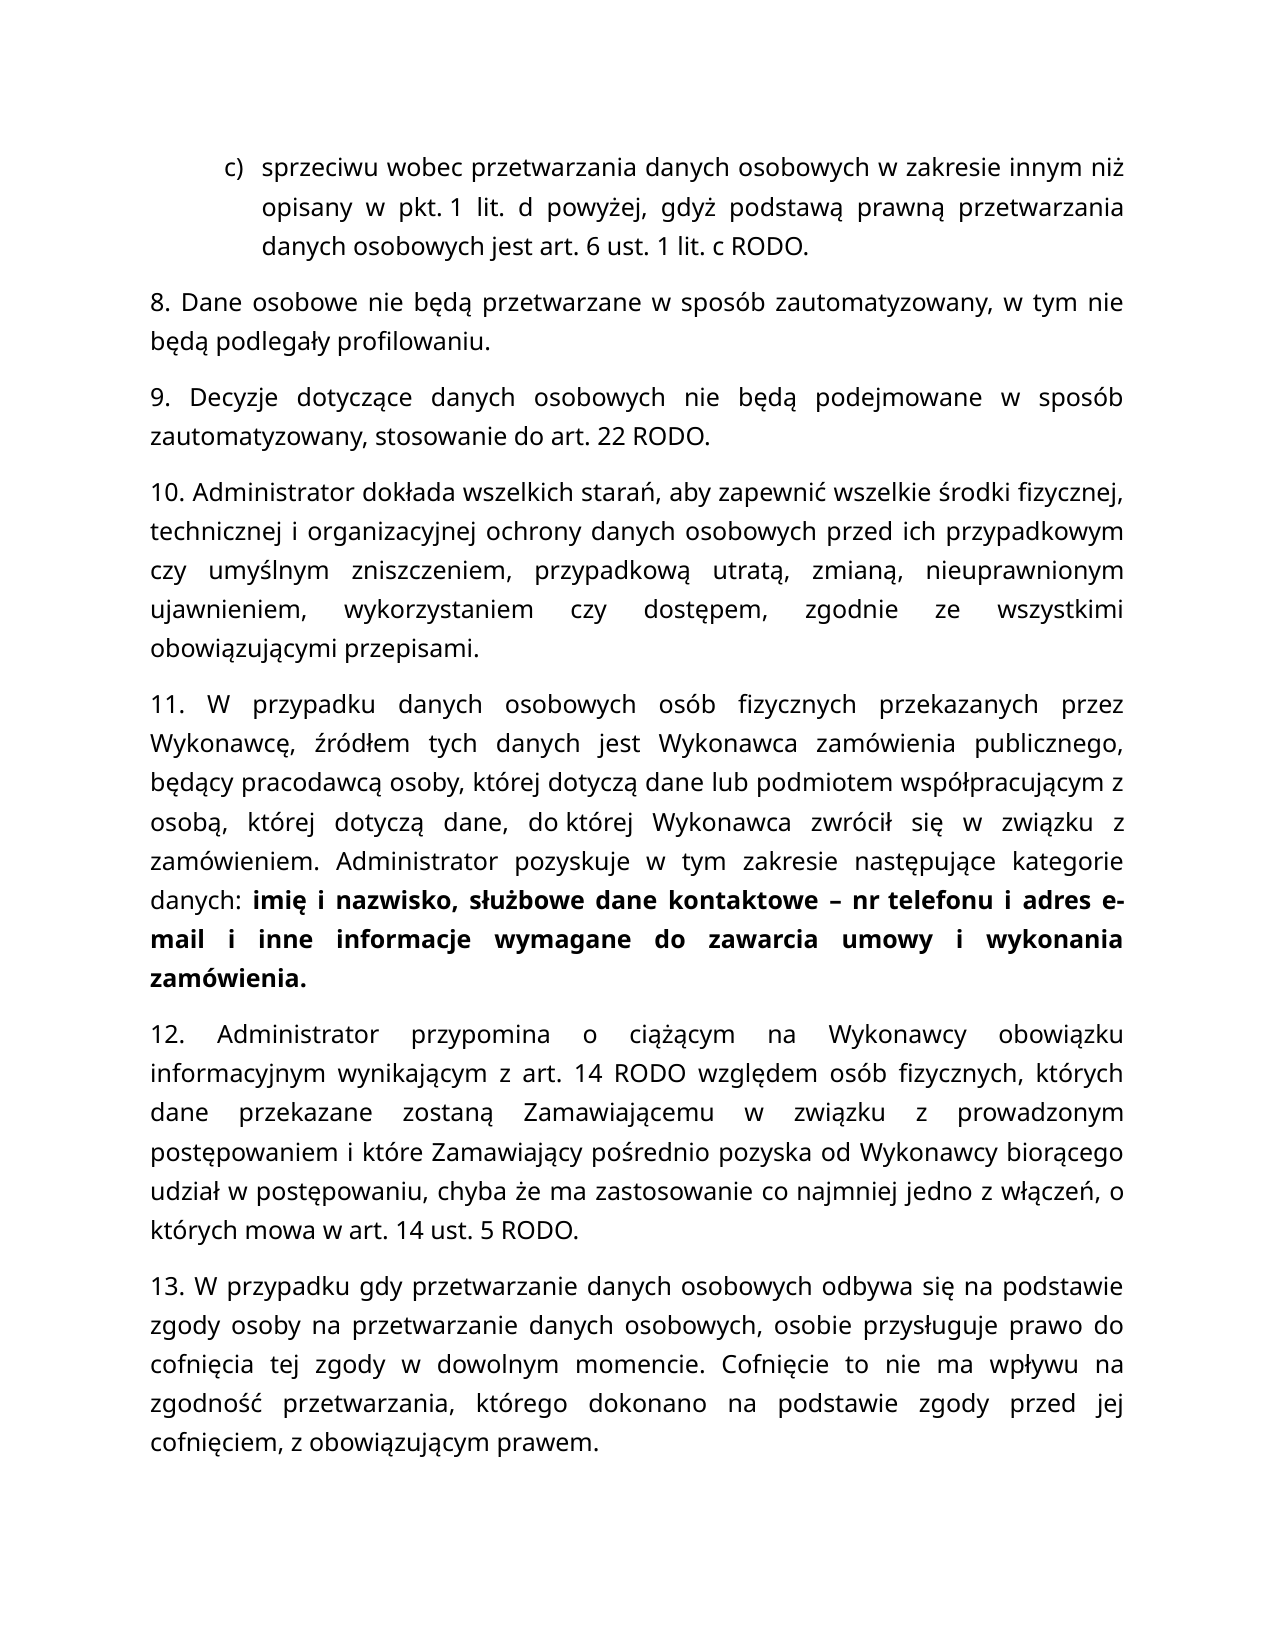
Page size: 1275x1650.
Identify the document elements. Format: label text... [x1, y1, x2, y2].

text 9. Decyzje dotyczące danych osobowych nie będą podejmowane w sposób zautomatyzowany, stosowanie do art. 22 RODO. [150, 379, 1125, 452]
text 10. Administrator dokłada wszelkich starań, aby zapewnić wszelkie środki fizycznej, technicznej i organizacyjnej ochrony danych osobowych przed ich przypadkowym czy umyślnym zniszczeniem, przypadkową utratą, zmianą, nieuprawnionym ujawnieniem, wykorzystaniem czy dostępem, zgodnie ze wszystkimi obowiązującymi przepisami. [150, 474, 1125, 665]
text 11. W przypadku danych osobowych osób fizycznych przekazanych przez Wykonawcę, źródłem tych danych jest Wykonawca zamówienia publicznego, będący pracodawcą osoby, której dotyczą dane lub podmiotem współpracującym z osobą, której dotyczą dane, do której Wykonawca zwrócił się w związku z zamówieniem. Administrator pozyskuje w tym zakresie następujące kategorie danych: imię i nazwisko, służbowe dane kontaktowe – nr telefonu i adres e-mail i inne informacje wymagane do zawarcia umowy i wykonania zamówienia. [150, 687, 1125, 995]
text 13. W przypadku gdy przetwarzanie danych osobowych odbywa się na podstawie zgody osoby na przetwarzanie danych osobowych, osobie przysługuje prawo do cofnięcia tej zgody w dowolnym momencie. Cofnięcie to nie ma wpływu na zgodność przetwarzania, którego dokonano na podstawie zgody przed jej cofnięciem, z obowiązującym prawem. [150, 1268, 1125, 1459]
text 12. Administrator przypomina o ciążącym na Wykonawcy obowiązku informacyjnym wynikającym z art. 14 RODO względem osób fizycznych, których dane przekazane zostaną Zamawiającemu w związku z prowadzonym postępowaniem i które Zamawiający pośrednio pozyska od Wykonawcy biorącego udział w postępowaniu, chyba że ma zastosowanie co najmniej jedno z włączeń, o których mowa w art. 14 ust. 5 RODO. [150, 1017, 1125, 1247]
text 8. Dane osobowe nie będą przetwarzane w sposób zautomatyzowany, w tym nie będą podlegały profilowaniu. [150, 284, 1125, 357]
list sprzeciwu wobec przetwarzania danych osobowych w zakresie innym niż opisany w pkt. 1 lit. d powyżej, gdyż podstawą prawną przetwarzania danych osobowych jest art. 6 ust. 1 lit. c RODO. [224, 150, 1125, 262]
